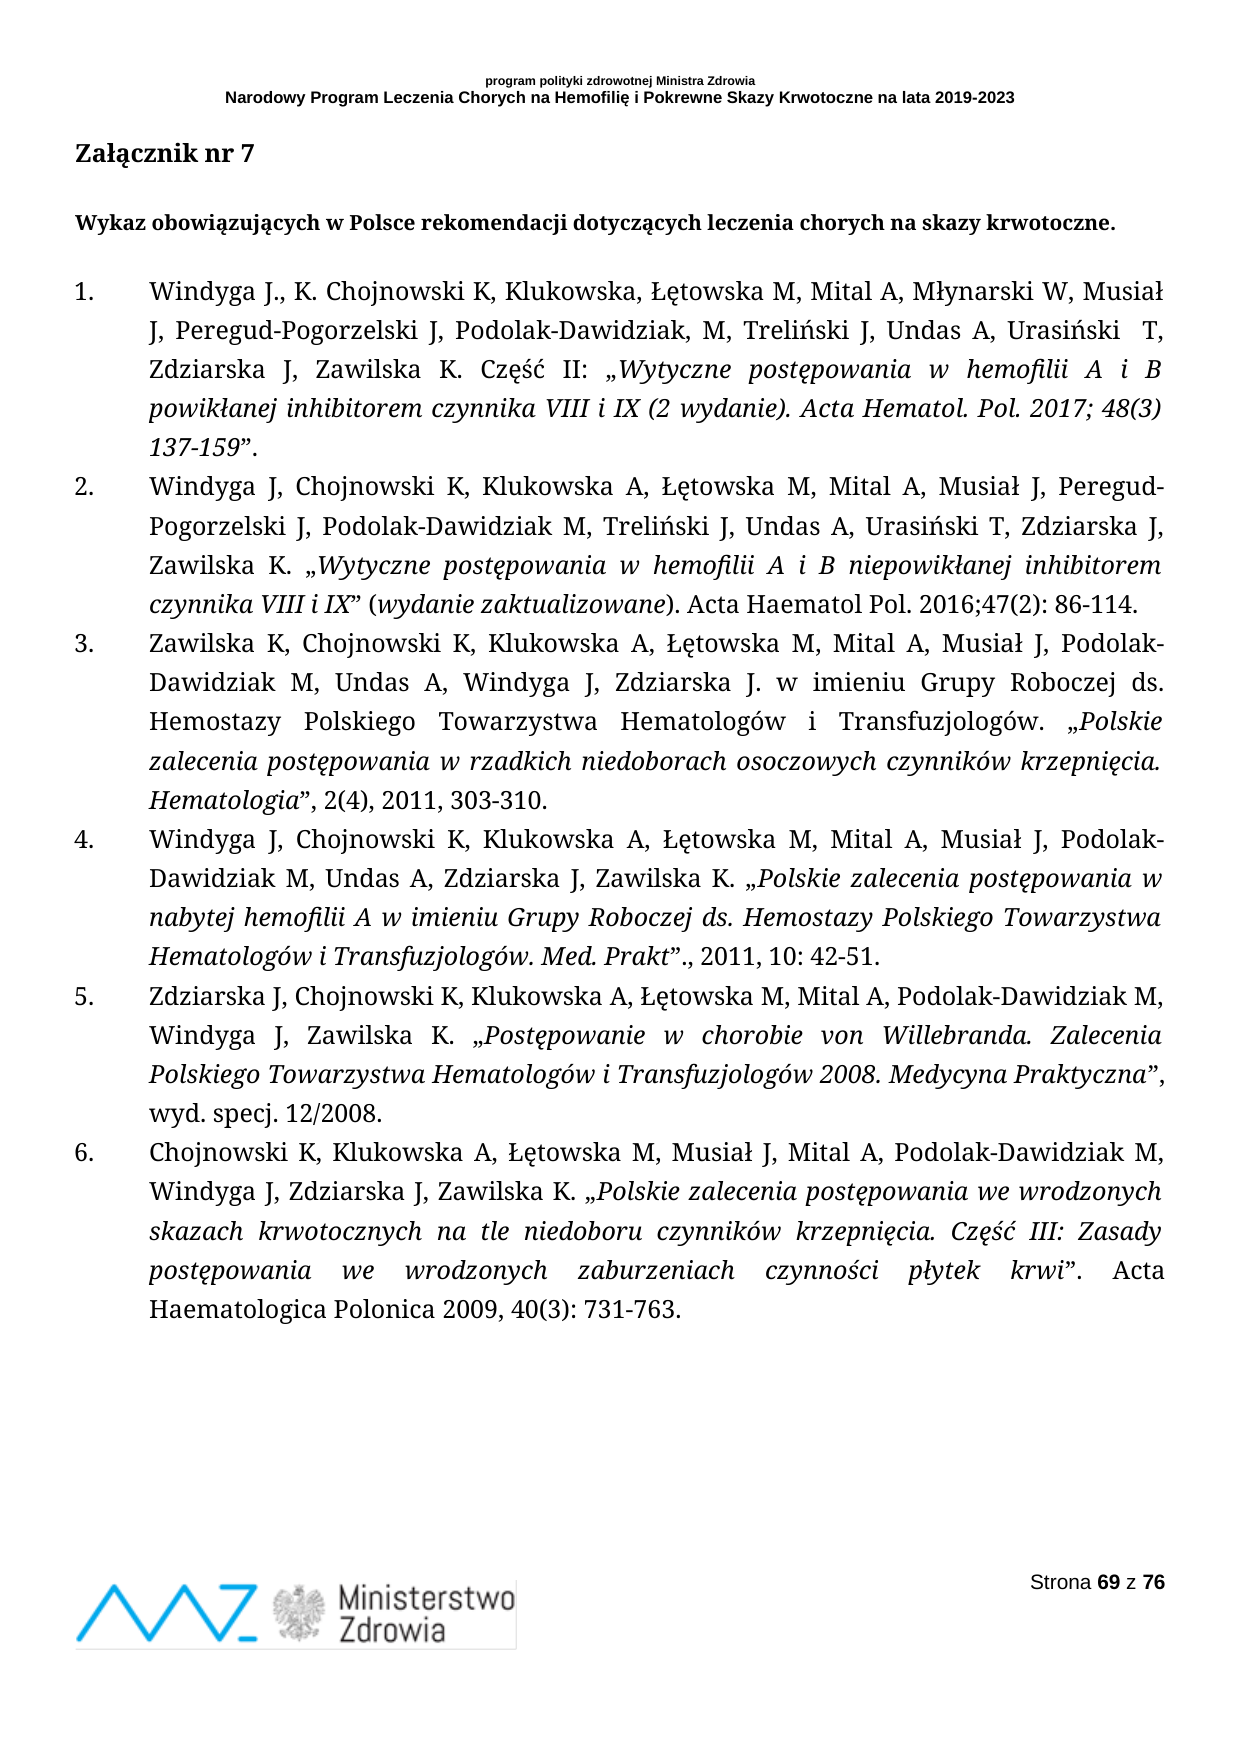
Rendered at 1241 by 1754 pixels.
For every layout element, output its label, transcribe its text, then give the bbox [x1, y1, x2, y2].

list Windyga J., K. Chojnowski K, Klukowska, Łętowska M, Mital A, Młynarski W, Musiał J, Peregud-Pogorzelski J, Podolak-Dawidziak, M, Treliński J, Undas A, Urasiński T, Zdziarska J, Zawilska K. Część II: „Wytyczne postępowania w hemofilii A i B powikłanej inhibitorem czynnika VIII i IX (2 wydanie). Acta Hematol. Pol. 2017; 48(3) 137-159”. [74, 273, 1165, 464]
list Chojnowski K, Klukowska A, Łętowska M, Musiał J, Mital A, Podolak-Dawidziak M, Windyga J, Zdziarska J, Zawilska K. „Polskie zalecenia postępowania we wrodzonych skazach krwotocznych na tle niedoboru czynników krzepnięcia. Część III: Zasady postępowania we wrodzonych zaburzeniach czynności płytek krwi”. Acta Haematologica Polonica 2009, 40(3): 731-763. [74, 1135, 1165, 1326]
list Windyga J, Chojnowski K, Klukowska A, Łętowska M, Mital A, Musiał J, Peregud-Pogorzelski J, Podolak-Dawidziak M, Treliński J, Undas A, Urasiński T, Zdziarska J, Zawilska K. „Wytyczne postępowania w hemofilii A i B niepowikłanej inhibitorem czynnika VIII i IX” (wydanie zaktualizowane). Acta Haematol Pol. 2016;47(2): 86-114. [74, 469, 1165, 621]
text Wykaz obowiązujących w Polsce rekomendacji dotyczących leczenia chorych na skazy krwotoczne. [75, 208, 1165, 236]
list Windyga J, Chojnowski K, Klukowska A, Łętowska M, Mital A, Musiał J, Podolak-Dawidziak M, Undas A, Zdziarska J, Zawilska K. „Polskie zalecenia postępowania w nabytej hemofilii A w imieniu Grupy Roboczej ds. Hemostazy Polskiego Towarzystwa Hematologów i Transfuzjologów. Med. Prakt”., 2011, 10: 42-51. [74, 821, 1165, 973]
list Zdziarska J, Chojnowski K, Klukowska A, Łętowska M, Mital A, Podolak-Dawidziak M, Windyga J, Zawilska K. „Postępowanie w chorobie von Willebranda. Zalecenia Polskiego Towarzystwa Hematologów i Transfuzjologów 2008. Medycyna Praktyczna”, wyd. specj. 12/2008. [74, 978, 1165, 1130]
text Załącznik nr 7 [75, 136, 1165, 170]
list Zawilska K, Chojnowski K, Klukowska A, Łętowska M, Mital A, Musiał J, Podolak-Dawidziak M, Undas A, Windyga J, Zdziarska J. w imieniu Grupy Roboczej ds. Hemostazy Polskiego Towarzystwa Hematologów i Transfuzjologów. „Polskie zalecenia postępowania w rzadkich niedoborach osoczowych czynników krzepnięcia. Hematologia”, 2(4), 2011, 303-310. [74, 626, 1165, 816]
picture [75, 1580, 518, 1651]
